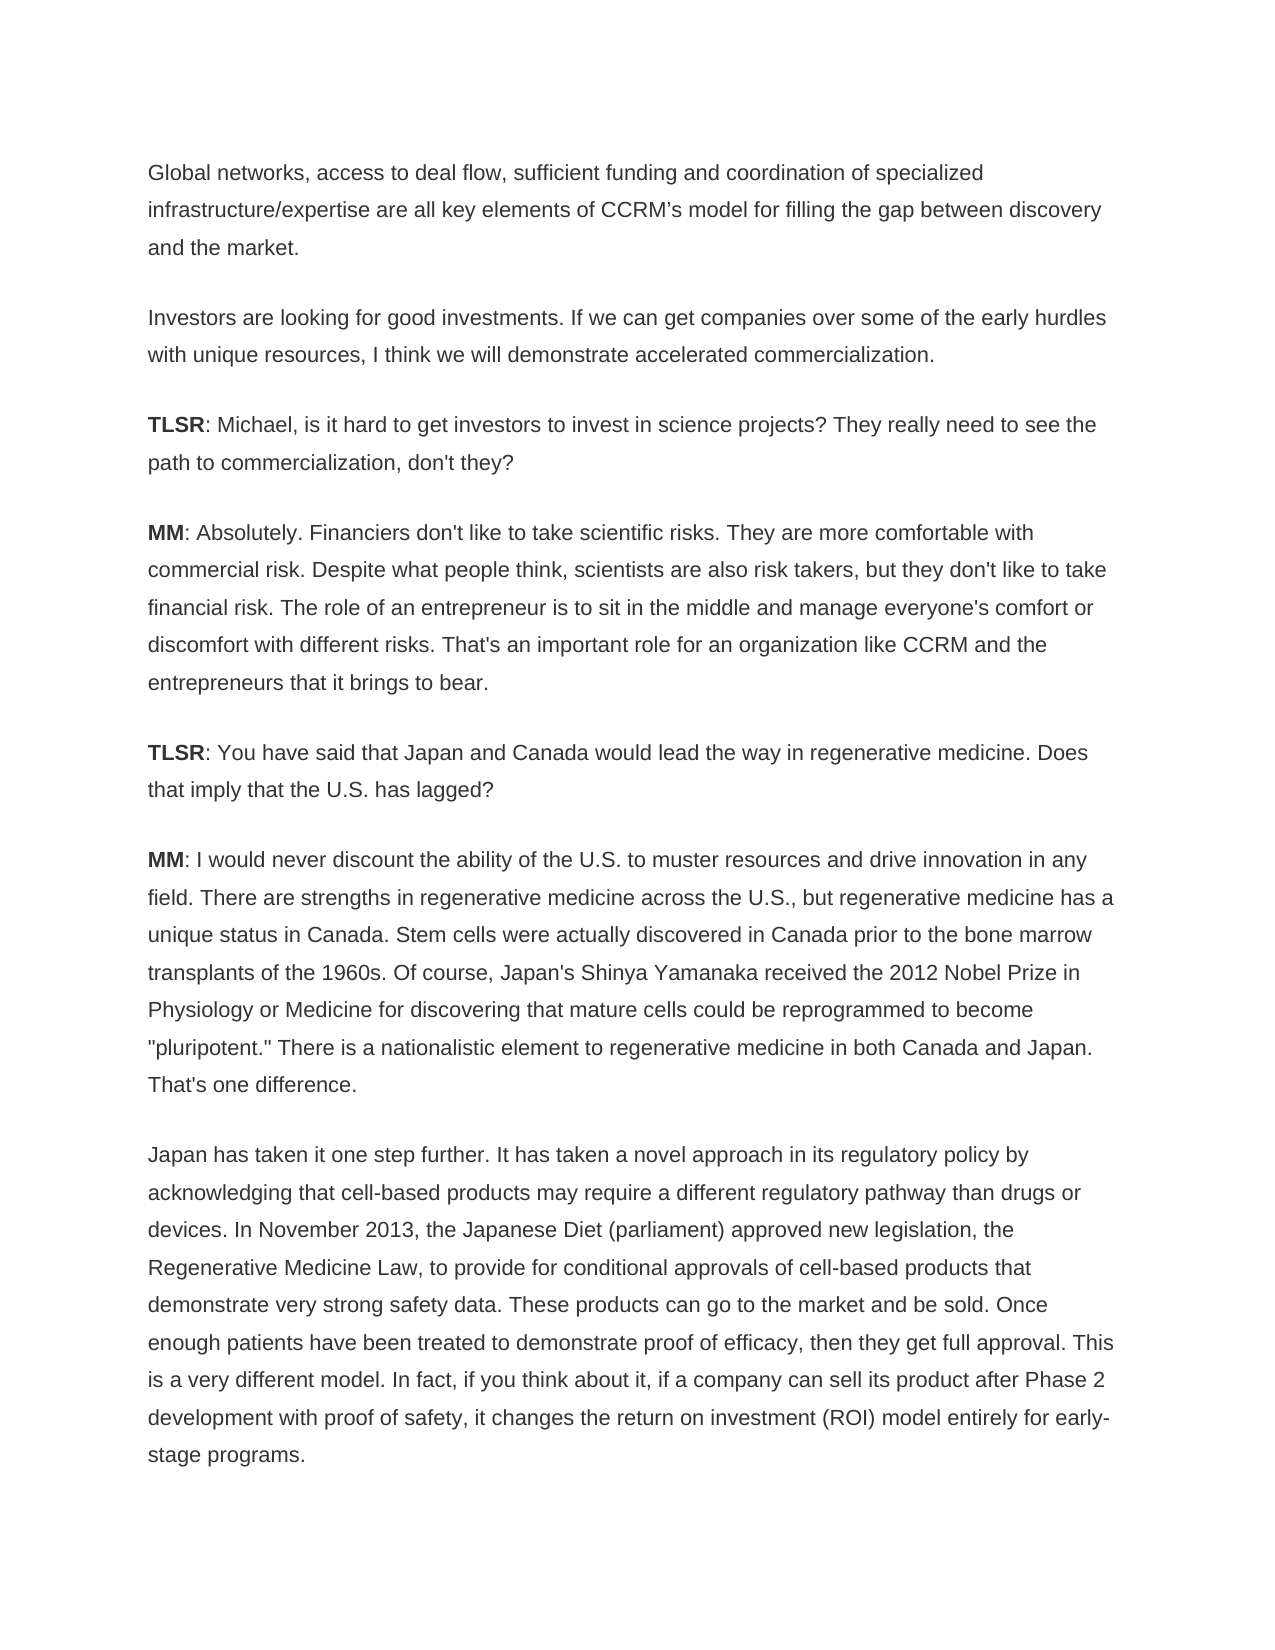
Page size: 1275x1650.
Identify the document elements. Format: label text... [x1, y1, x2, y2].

text MM: Absolutely. Financiers don't like to take scientific risks. They are more comfortable with commercial risk. Despite what people think, scientists are also risk takers, but they don't like to take financial risk. The role of an entrepreneur is to sit in the middle and manage everyone's comfort or discomfort with different risks. That's an important role for an organization like CCRM and the entrepreneurs that it brings to bear. [148, 508, 1127, 695]
text TLSR: You have said that Japan and Canada would lead the way in regenerative medicine. Does that imply that the U.S. has lagged? [148, 728, 1127, 803]
text MM: I would never discount the ability of the U.S. to muster resources and drive innovation in any field. There are strengths in regenerative medicine across the U.S., but regenerative medicine has a unique status in Canada. Stem cells were actually discovered in Canada prior to the bone marrow transplants of the 1960s. Of course, Japan's Shinya Yamanaka received the 2012 Nobel Prize in Physiology or Medicine for discovering that mature cells could be reprogrammed to become "pluripotent." There is a nationalistic element to regenerative medicine in both Canada and Japan. That's one difference. [148, 835, 1127, 1098]
text Japan has taken it one step further. It has taken a novel approach in its regulatory policy by acknowledging that cell-based products may require a different regulatory pathway than drugs or devices. In November 2013, the Japanese Diet (parliament) approved new legislation, the Regenerative Medicine Law, to provide for conditional approvals of cell-based products that demonstrate very strong safety data. These products can go to the market and be sold. Once enough patients have been treated to demonstrate proof of efficacy, then they get full approval. This is a very different model. In fact, if you think about it, if a company can sell its product after Phase 2 development with proof of safety, it changes the return on investment (ROI) model entirely for early-stage programs. [148, 1130, 1127, 1468]
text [148, 148, 1127, 260]
text Investors are looking for good investments. If we can get companies over some of the early hurdles with unique resources, I think we will demonstrate accelerated commercialization. [148, 293, 1127, 368]
text TLSR: Michael, is it hard to get investors to invest in science projects? They really need to see the path to commercialization, don't they? [148, 400, 1127, 475]
